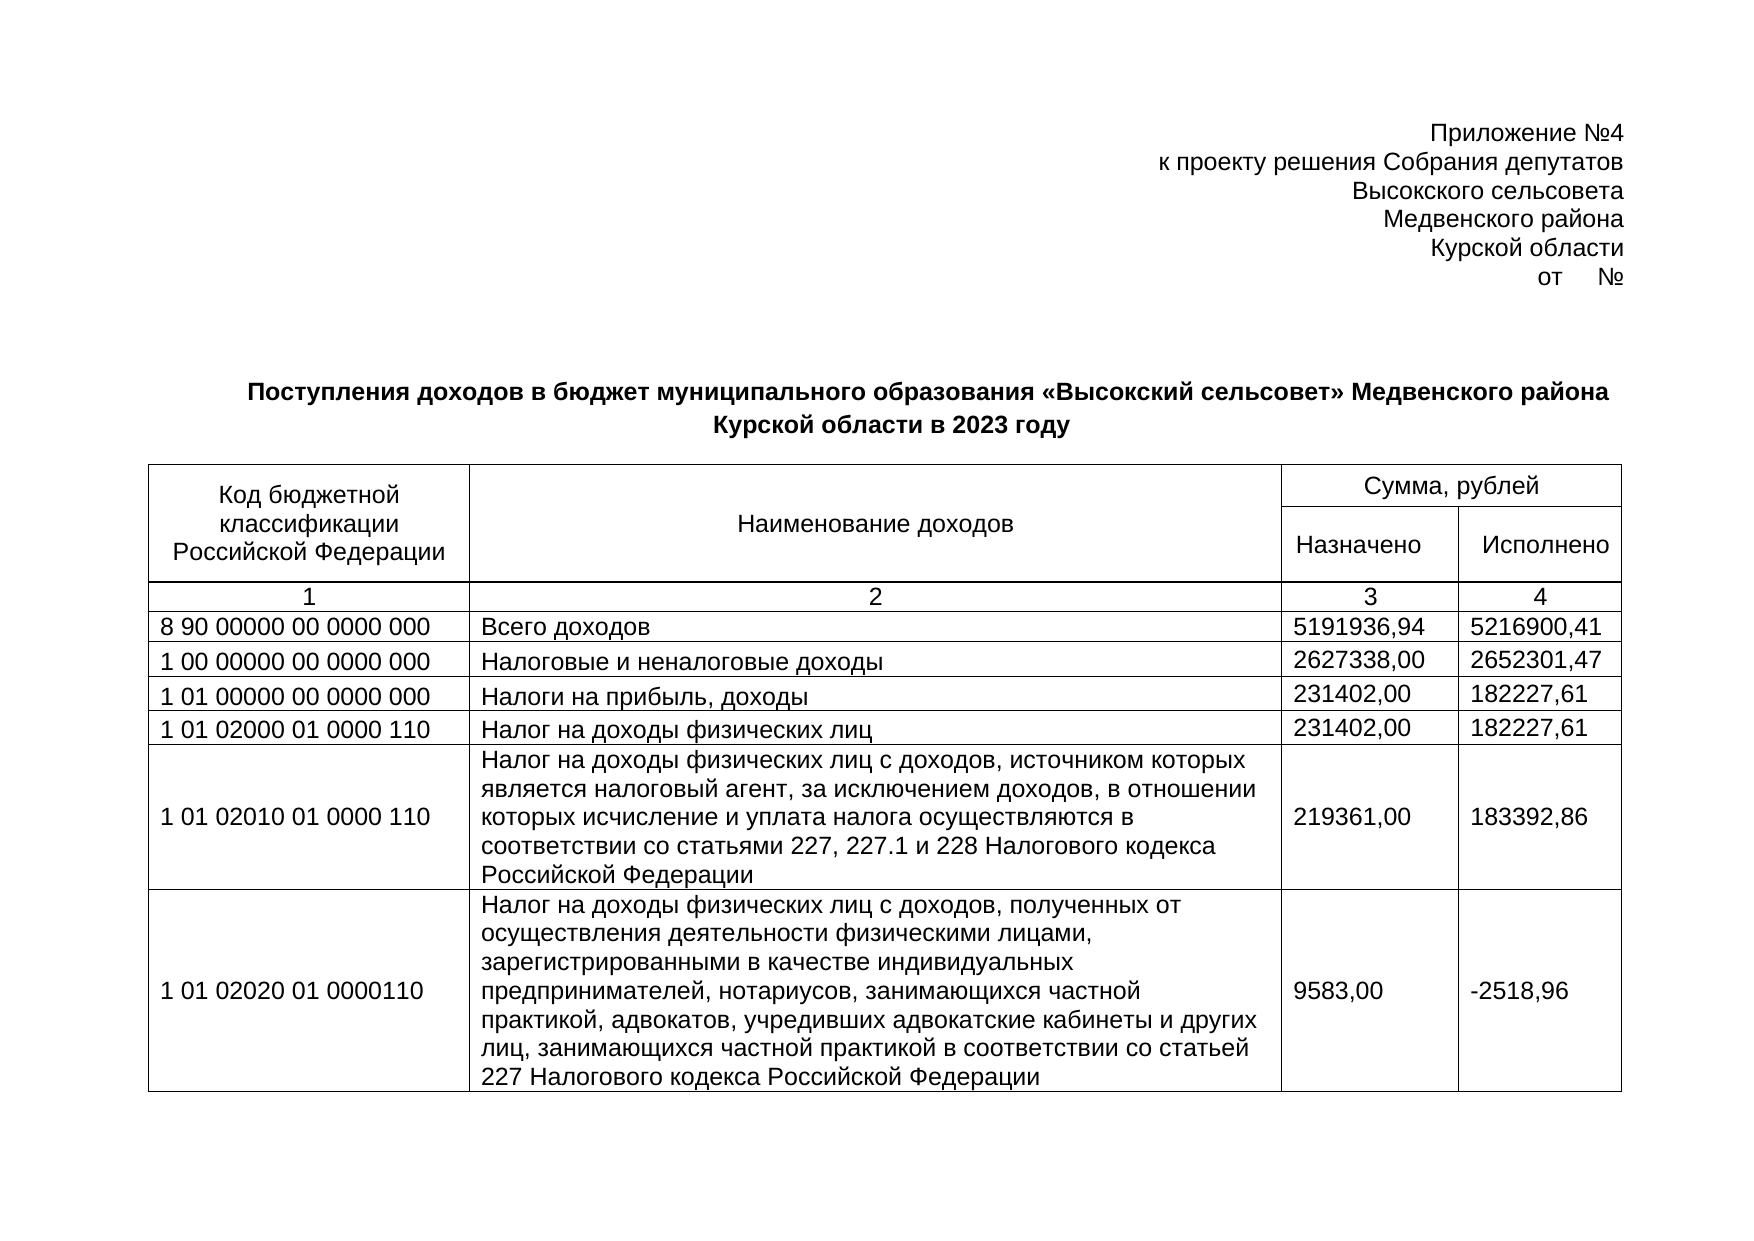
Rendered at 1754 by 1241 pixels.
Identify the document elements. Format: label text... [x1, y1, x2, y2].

table_cell 9583,00 [1282, 890, 1458, 1091]
table_cell -2518,96 [1459, 890, 1621, 1091]
table_cell 4 [1459, 583, 1621, 611]
text Медвенского района [159, 204, 1624, 233]
table_cell 1 01 00000 00 0000 000 [149, 677, 469, 710]
table_cell 183392,86 [1459, 745, 1621, 889]
table_cell 2652301,47 [1459, 642, 1621, 676]
table_cell Налог на доходы физических лиц [470, 711, 1281, 744]
table_cell 1 [149, 583, 469, 611]
table_cell Налоги на прибыль, доходы [470, 677, 1281, 710]
table_cell 1 00 00000 00 0000 000 [149, 642, 469, 676]
table_cell 1 01 02000 01 0000 110 [149, 711, 469, 744]
text от № [159, 262, 1624, 291]
table_cell 2 [470, 583, 1281, 611]
table_cell 3 [1282, 583, 1458, 611]
table_cell 8 90 00000 00 0000 000 [149, 612, 469, 641]
table_cell 1 01 02010 01 0000 110 [149, 745, 469, 889]
table_header Код бюджетной классификации Российской Федерации [149, 465, 469, 581]
table_cell 5191936,94 [1282, 612, 1458, 641]
text Приложение №4 [159, 118, 1624, 147]
table_cell Исполнено [1459, 507, 1621, 581]
text к проекту решения Собрания депутатов [159, 147, 1624, 176]
table_header Сумма, рублей [1282, 465, 1621, 506]
table_cell Налог на доходы физических лиц с доходов, источником которых является налоговый агент, за исключением доходов, в отношении которых исчисление и уплата налога осуществляются в соответствии со статьями 227, 227.1 и 228 Налогового кодекса Российской Федерации [470, 745, 1281, 889]
table_cell 5216900,41 [1459, 612, 1621, 641]
table_cell Назначено [1282, 507, 1458, 581]
table_cell 2627338,00 [1282, 642, 1458, 676]
table_cell 219361,00 [1282, 745, 1458, 889]
table_cell Налог на доходы физических лиц с доходов, полученных от осуществления деятельности физическими лицами, зарегистрированными в качестве индивидуальных предпринимателей, нотариусов, занимающихся частной практикой, адвокатов, учредивших адвокатские кабинеты и других лиц, занимающихся частной практикой в соответствии со статьей 227 Налогового кодекса Российской Федерации [470, 890, 1281, 1091]
table_cell Всего доходов [470, 612, 1281, 641]
table_cell 1 01 02020 01 0000110 [149, 890, 469, 1091]
text Поступления доходов в бюджет муниципального образования «Высокский сельсовет» Медвенского района Курской области в 2023 году [159, 377, 1624, 439]
table_cell 231402,00 [1282, 677, 1458, 710]
table_cell 231402,00 [1282, 711, 1458, 744]
table_cell Налоговые и неналоговые доходы [470, 642, 1281, 676]
table_cell 182227,61 [1459, 711, 1621, 744]
table_cell 182227,61 [1459, 677, 1621, 710]
table_header Наименование доходов [470, 465, 1281, 581]
text Курской области [159, 233, 1624, 262]
text Высокского сельсовета [159, 176, 1624, 204]
